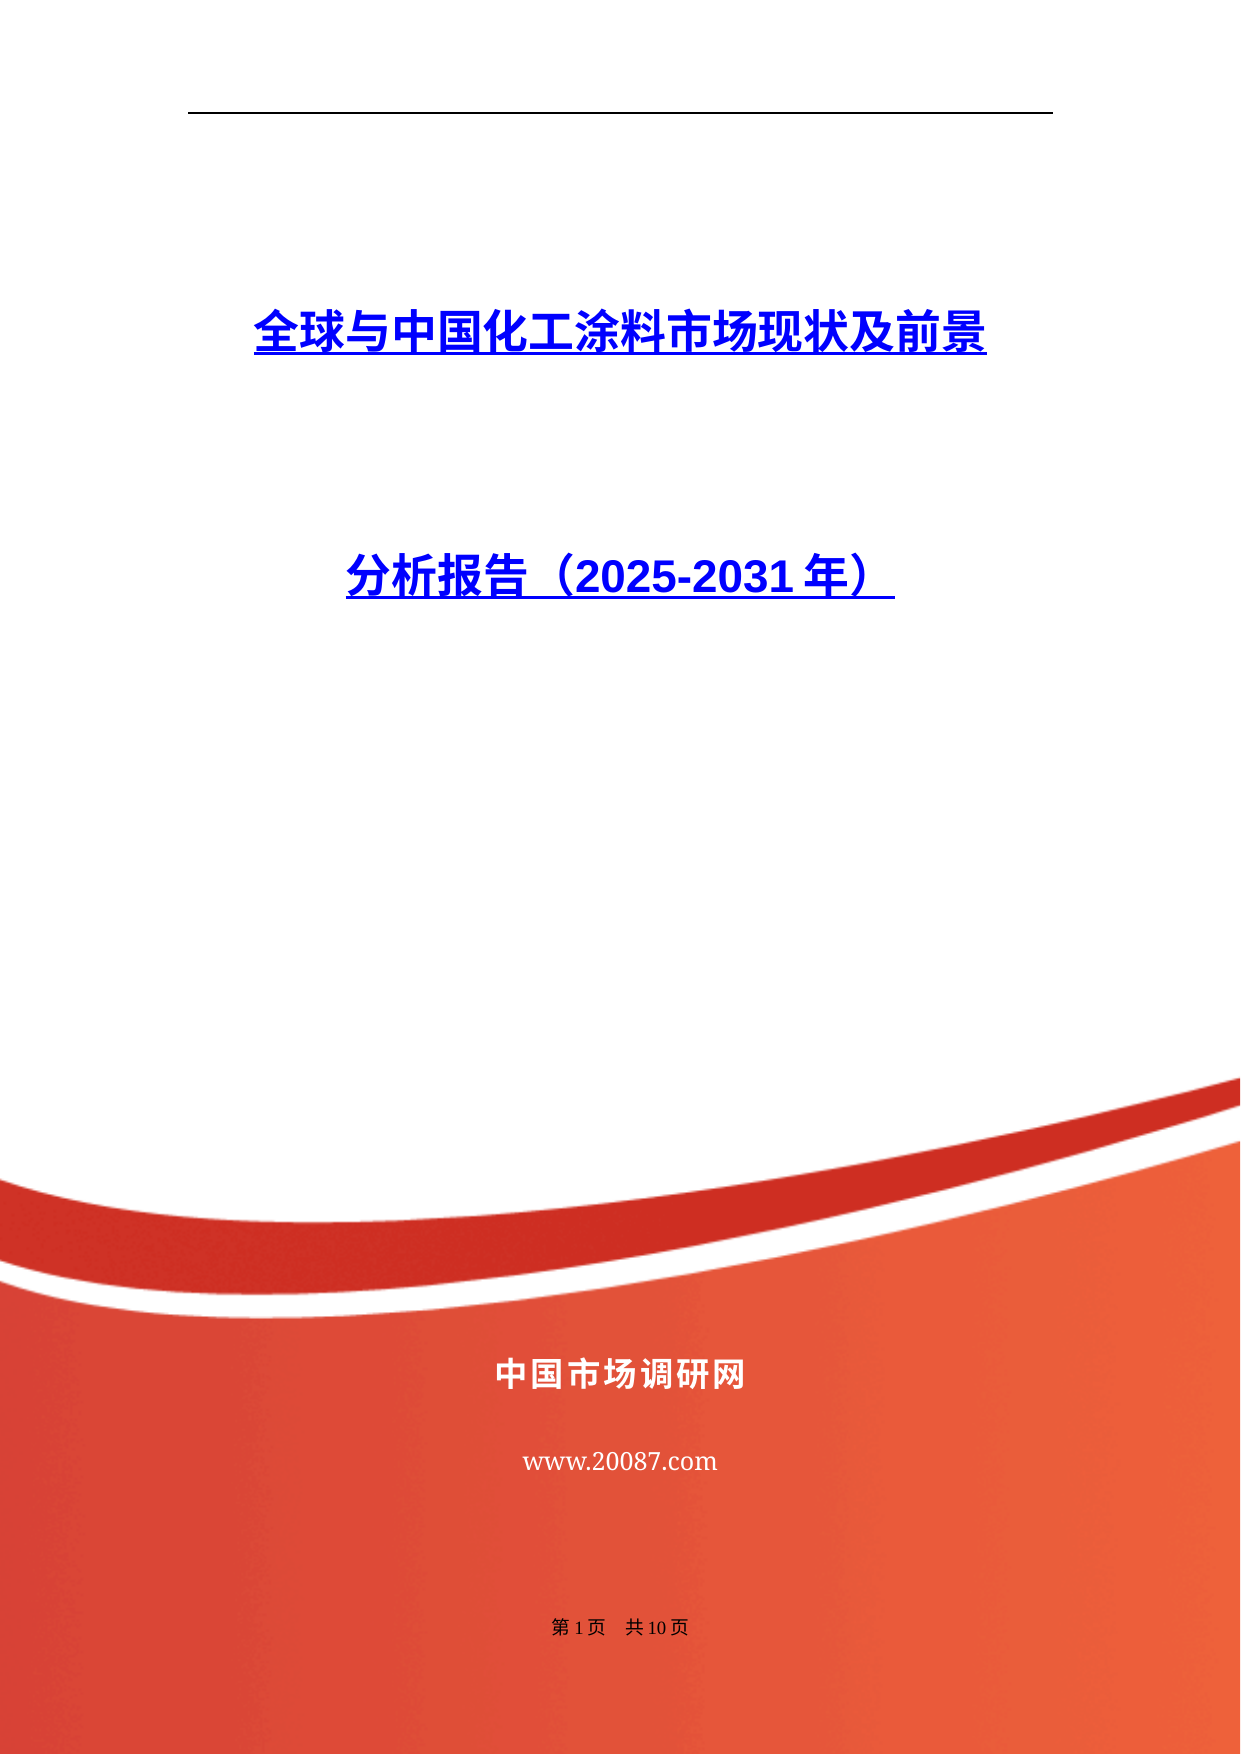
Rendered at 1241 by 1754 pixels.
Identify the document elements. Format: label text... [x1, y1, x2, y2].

table_header 全球与中国化工涂料市场现状及前景分析报告（2025-2031年） [188, 207, 1053, 773]
text www.20087.com [187, 1428, 1053, 1493]
subtitle 中国市场调研网 [187, 1339, 1053, 1404]
picture [0, 1006, 1241, 1754]
